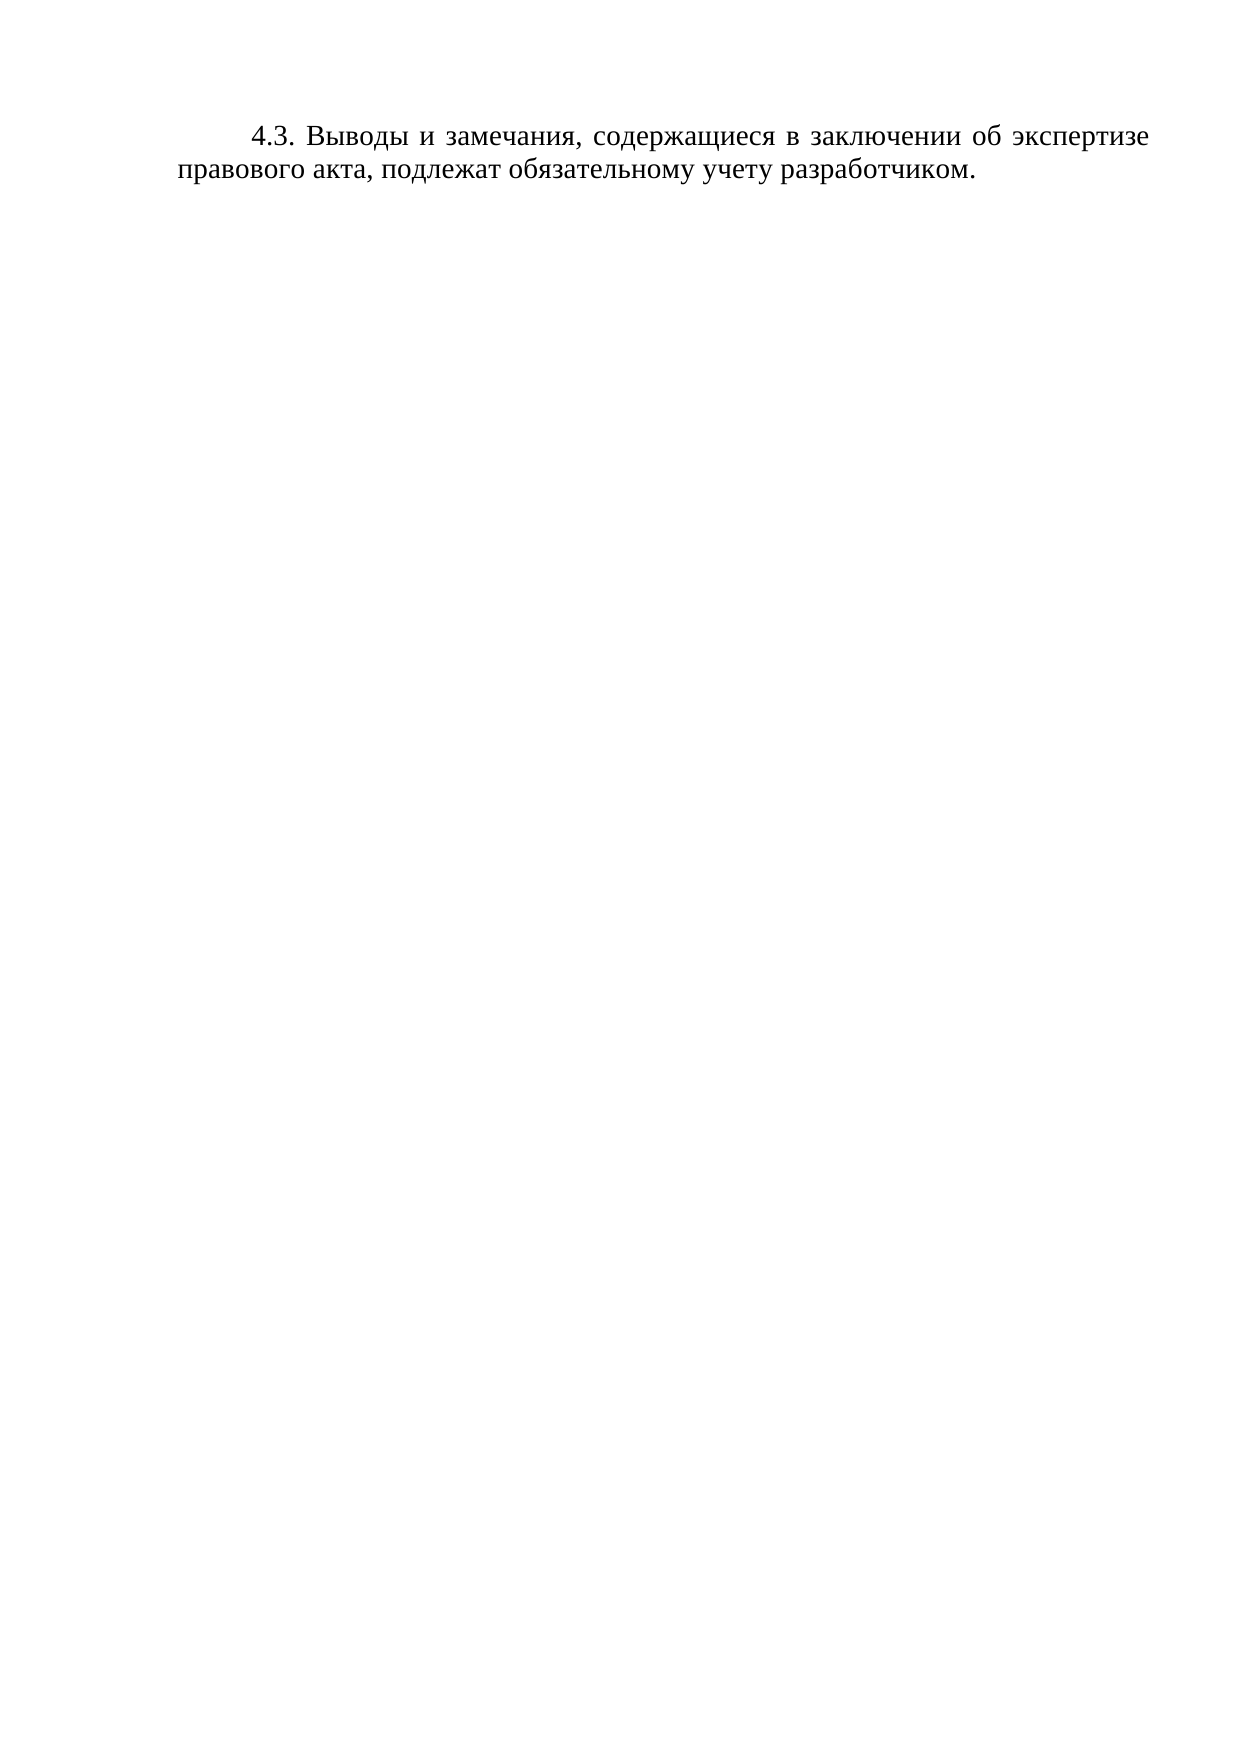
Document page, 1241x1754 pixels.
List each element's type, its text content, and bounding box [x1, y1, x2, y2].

subtitle 4.3. Выводы и замечания, содержащиеся в заключении об экспертизе правового акта, подлежат обязательному учету разработчиком. [177, 118, 1152, 185]
